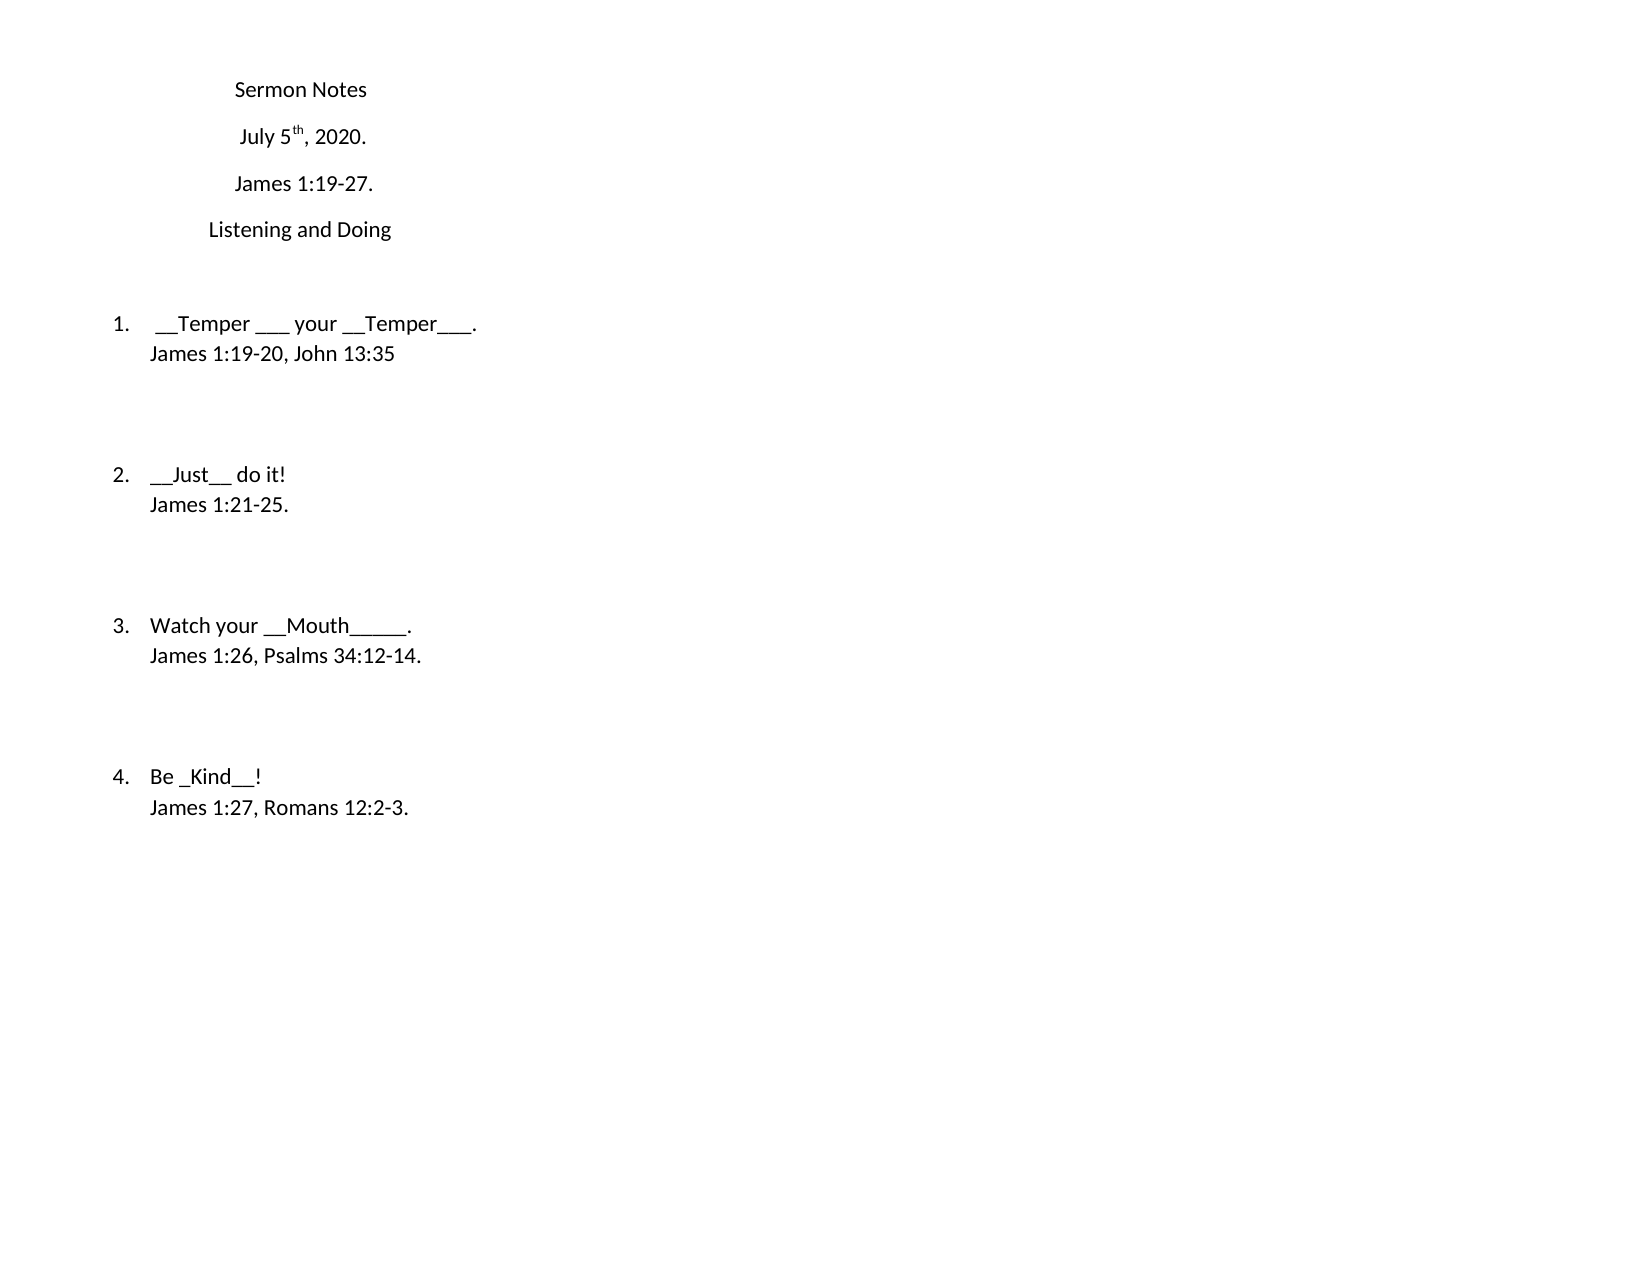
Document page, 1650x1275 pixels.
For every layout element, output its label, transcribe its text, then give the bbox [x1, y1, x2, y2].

text James 1:19-27. [75, 169, 1575, 197]
list James 1:21-25. [150, 491, 1575, 519]
list __Temper ___ your __Temper___. [112, 309, 1575, 337]
list James 1:27, Romans 12:2-3. [150, 793, 1575, 821]
text Sermon Notes [75, 75, 1575, 103]
list __Just__ do it! [112, 460, 1575, 488]
list James 1:26, Psalms 34:12-14. [150, 642, 1575, 670]
text July 5th, 2020. [75, 122, 1575, 150]
list Be _Kind__! [112, 762, 1575, 791]
list James 1:19-20, John 13:35 [150, 339, 1575, 368]
list Watch your __Mouth_____. [112, 611, 1575, 639]
text Listening and Doing [75, 216, 1575, 244]
